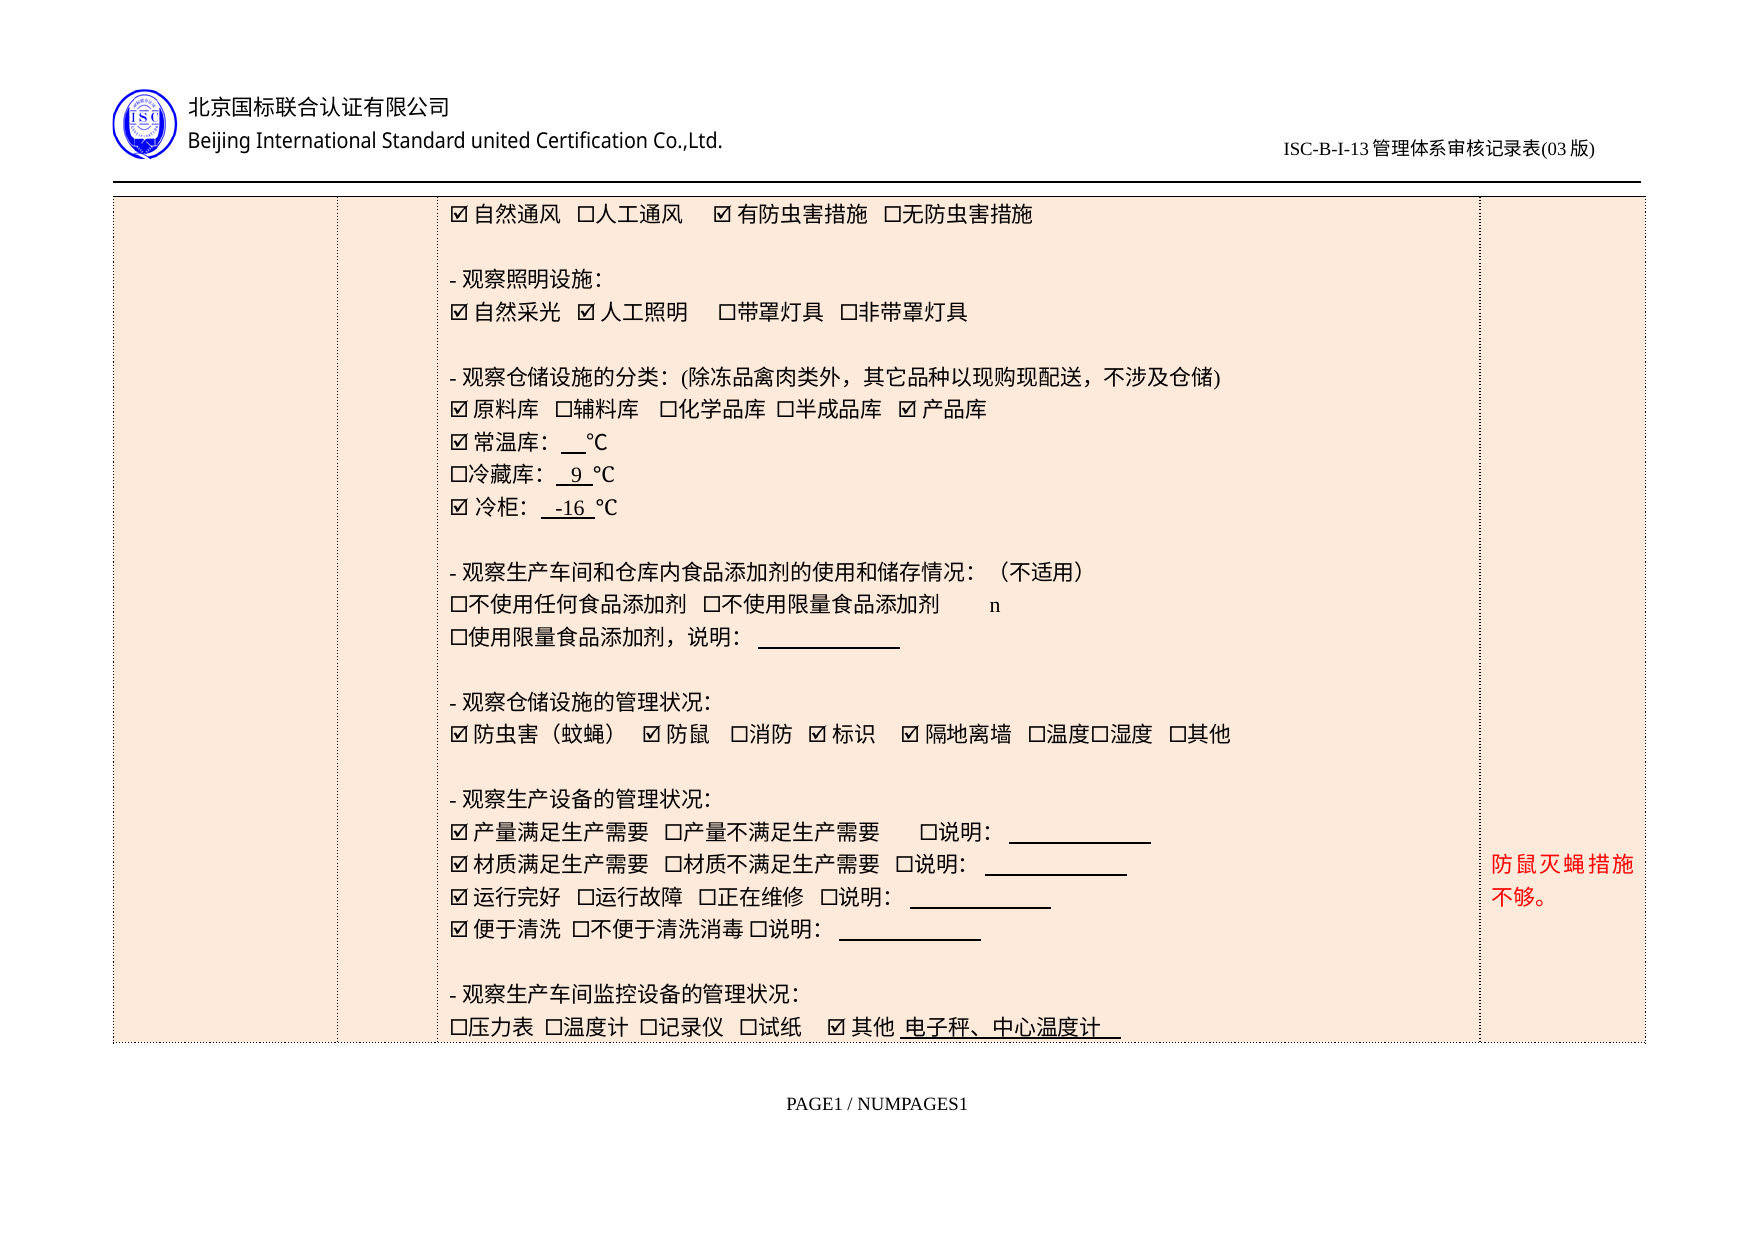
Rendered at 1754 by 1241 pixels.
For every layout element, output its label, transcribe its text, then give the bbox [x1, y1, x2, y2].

picture [112, 89, 180, 158]
table_cell ☑满足要求 □不满足要求 运营区内未设置防鼠板 入口处未设风帘，蚊蝇易进入。 运营区内暂存物如废弃包装箱等堆积 车间外有少量苍蝇 消毒化学品管理混乱，未设专门存放室 防鼠灭蝇措施不够。 [1480, 197, 1645, 1042]
table_cell FSMS场所巡查: [113, 197, 338, 1042]
table_cell [338, 197, 438, 1042]
